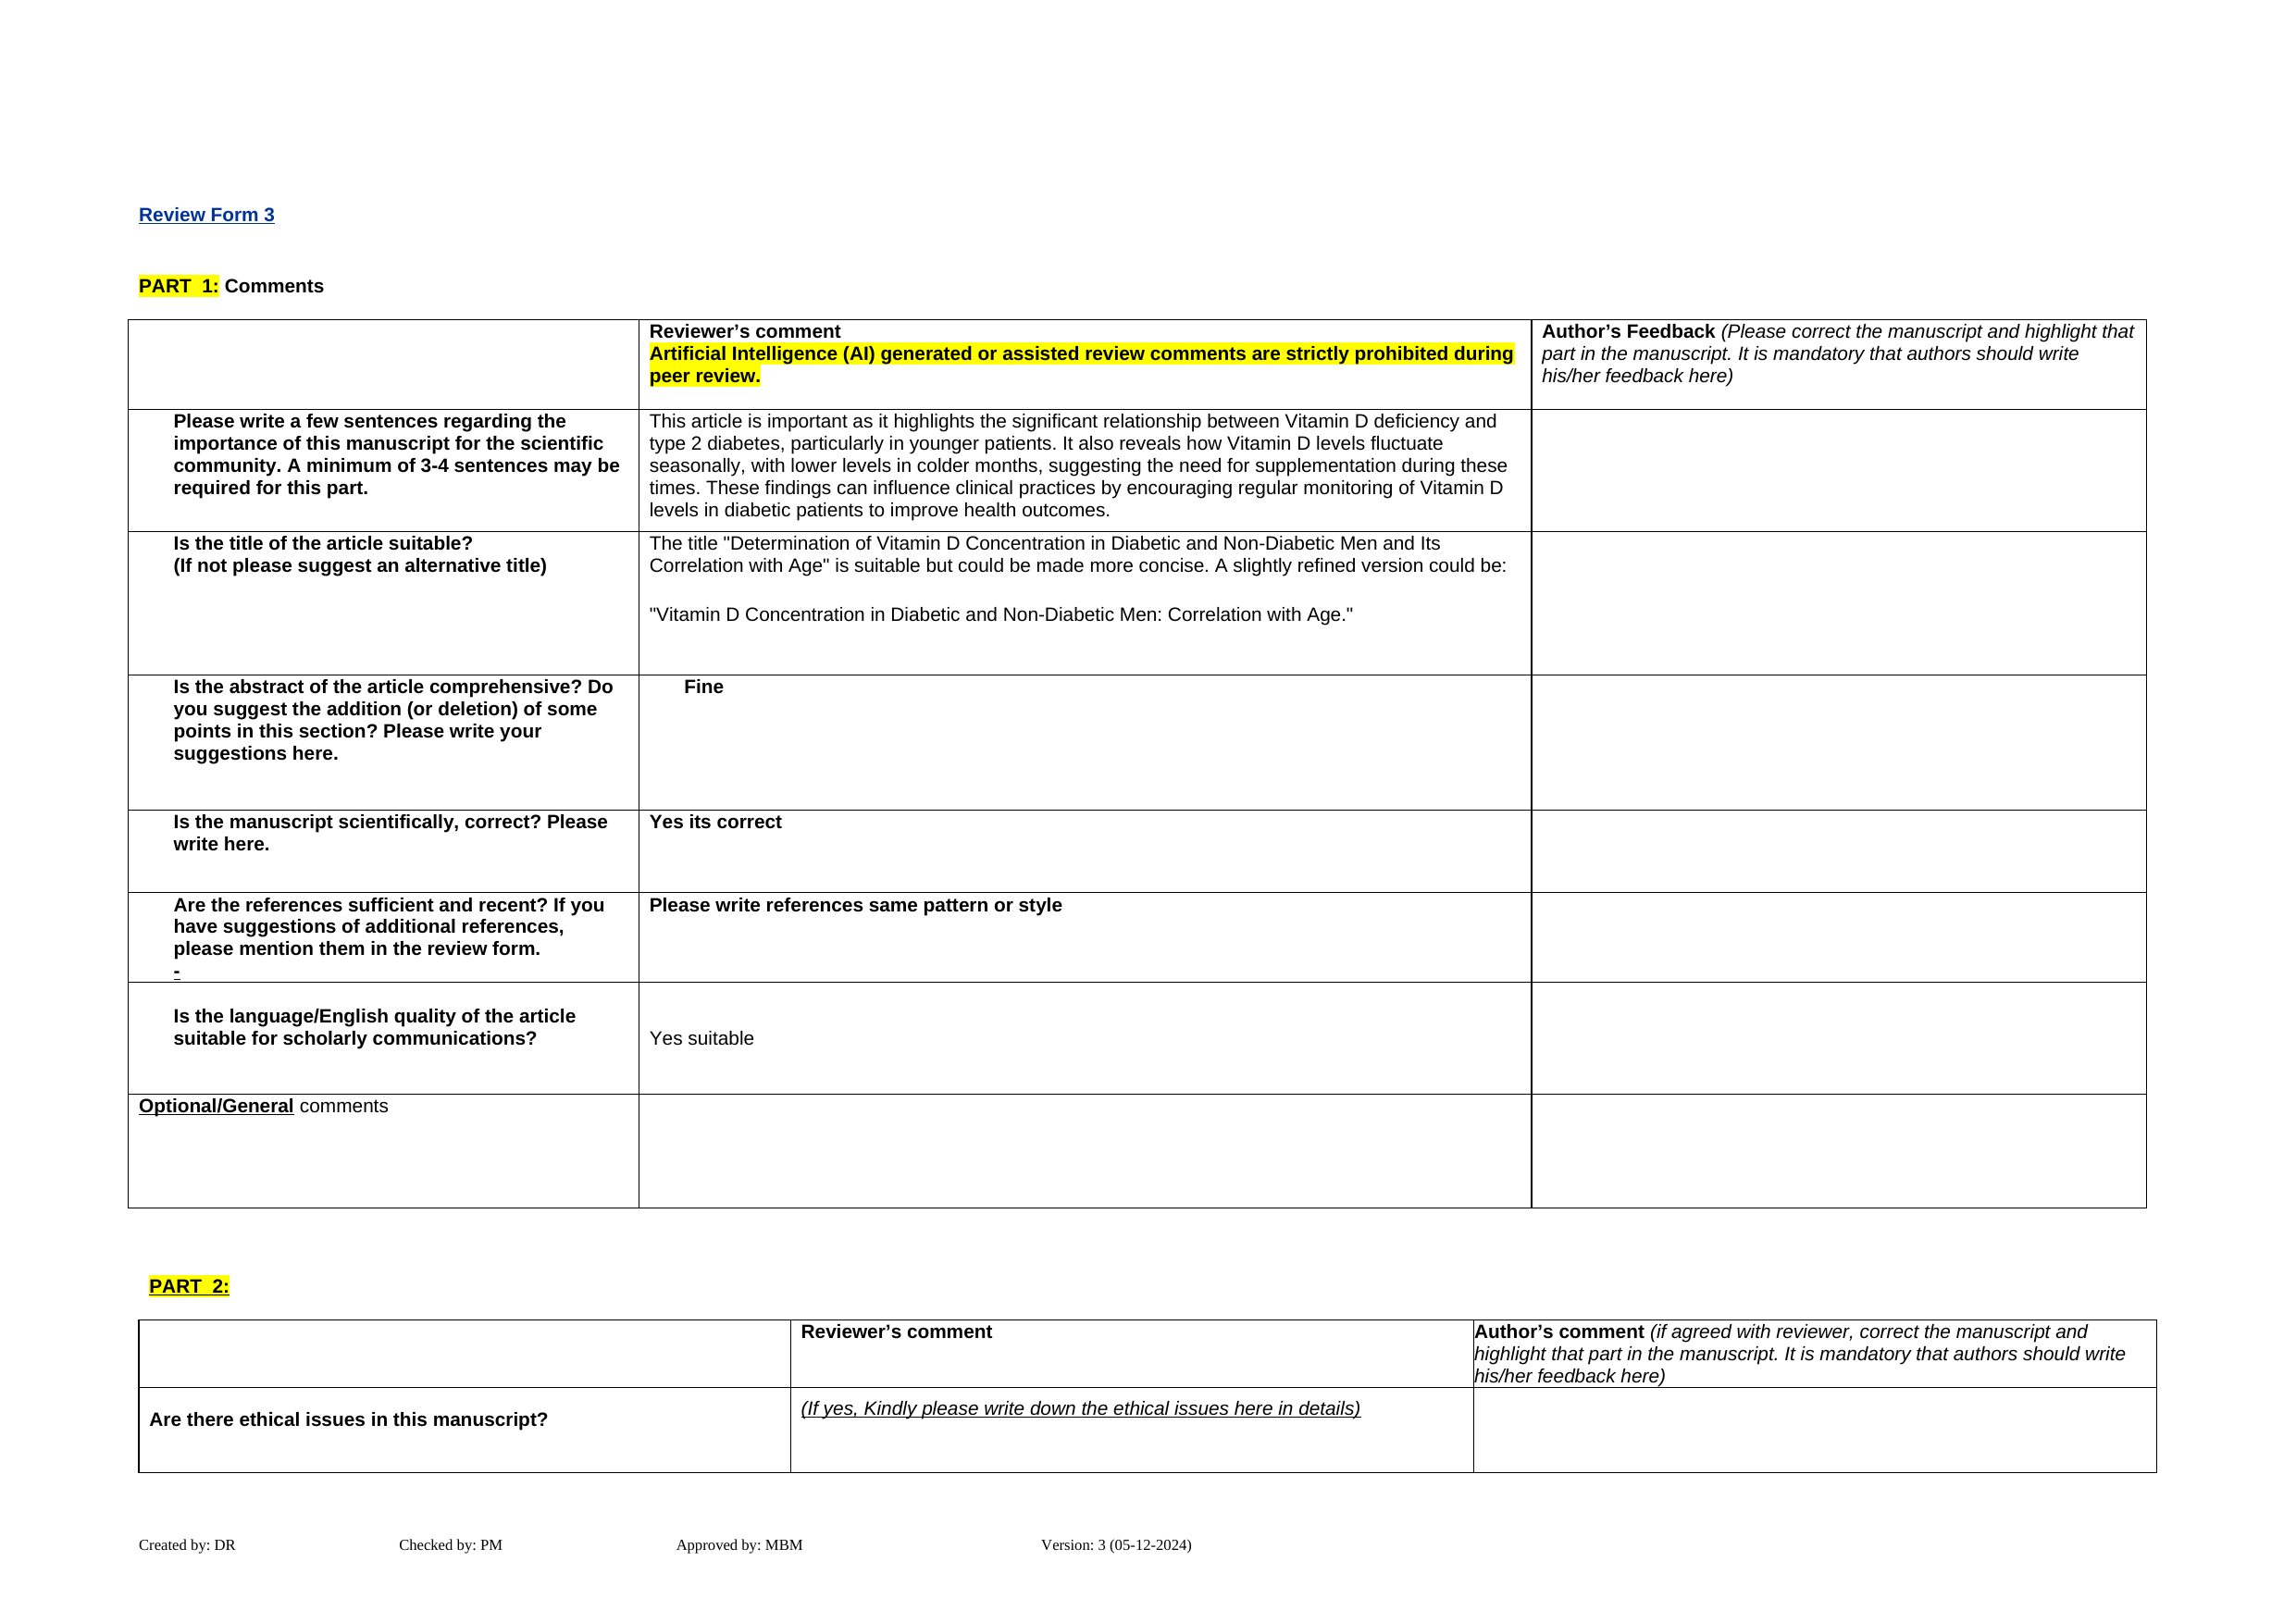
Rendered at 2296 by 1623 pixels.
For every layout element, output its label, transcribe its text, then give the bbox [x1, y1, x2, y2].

table_cell Author’s Feedback (Please correct the manuscript and highlight that part in the manuscript. It is mandatory that authors should write his/her feedback here) [1533, 320, 2146, 409]
table_cell Yes its correct [639, 811, 1531, 892]
table_cell [1533, 983, 2146, 1094]
table_cell Is the abstract of the article comprehensive? Do you suggest the addition (or deletion) of some points in this section? Please write your suggestions here. [129, 675, 639, 810]
table_cell Yes suitable [639, 983, 1531, 1094]
table_cell [1533, 675, 2146, 810]
table_cell [140, 1320, 790, 1386]
table_cell Is the title of the article suitable? (If not please suggest an alternative title) [129, 532, 639, 675]
table_cell Are the references sufficient and recent? If you have suggestions of additional references, please mention them in the review form. - [129, 893, 639, 982]
table_cell This article is important as it highlights the significant relationship between Vitamin D deficiency and type 2 diabetes, particularly in younger patients. It also reveals how Vitamin D levels fluctuate seasonally, with lower levels in colder months, suggesting the need for supplementation during these times. These findings can influence clinical practices by encouraging regular monitoring of Vitamin D levels in diabetic patients to improve health outcomes. [639, 410, 1531, 530]
table_cell Author’s comment (if agreed with reviewer, correct the manuscript and highlight that part in the manuscript. It is mandatory that authors should write his/her feedback here) [1474, 1320, 2156, 1386]
table_cell [1533, 532, 2146, 675]
table_cell Are there ethical issues in this manuscript? [140, 1388, 790, 1472]
table_cell Please write references same pattern or style [639, 893, 1531, 982]
table_cell [1533, 410, 2146, 530]
table_cell Please write a few sentences regarding the importance of this manuscript for the scientific community. A minimum of 3-4 sentences may be required for this part. [129, 410, 639, 530]
table_cell Is the manuscript scientifically, correct? Please write here. [129, 811, 639, 892]
table_cell [1533, 811, 2146, 892]
table_cell [129, 320, 639, 409]
table_cell Optional/General comments [129, 1095, 639, 1208]
table_cell Fine [639, 675, 1531, 810]
table_header PART 1: Comments [129, 275, 2146, 319]
table_cell Is the language/English quality of the article suitable for scholarly communications? [129, 983, 639, 1094]
table_cell [639, 1095, 1531, 1208]
table_cell Reviewer’s comment [791, 1320, 1473, 1386]
table_cell (If yes, Kindly please write down the ethical issues here in details) [791, 1388, 1473, 1472]
table_header PART 2: [139, 1275, 2156, 1319]
table_cell Reviewer’s comment Artificial Intelligence (AI) generated or assisted review comments are strictly prohibited during peer review. [639, 320, 1531, 409]
table_cell [1533, 1095, 2146, 1208]
table_cell [1533, 893, 2146, 982]
table_cell The title "Determination of Vitamin D Concentration in Diabetic and Non-Diabetic Men and Its Correlation with Age" is suitable but could be made more concise. A slightly refined version could be: "Vitamin D Concentration in Diabetic and Non-Diabetic Men: Correlation with Age." [639, 532, 1531, 675]
table_cell [1474, 1388, 2156, 1472]
